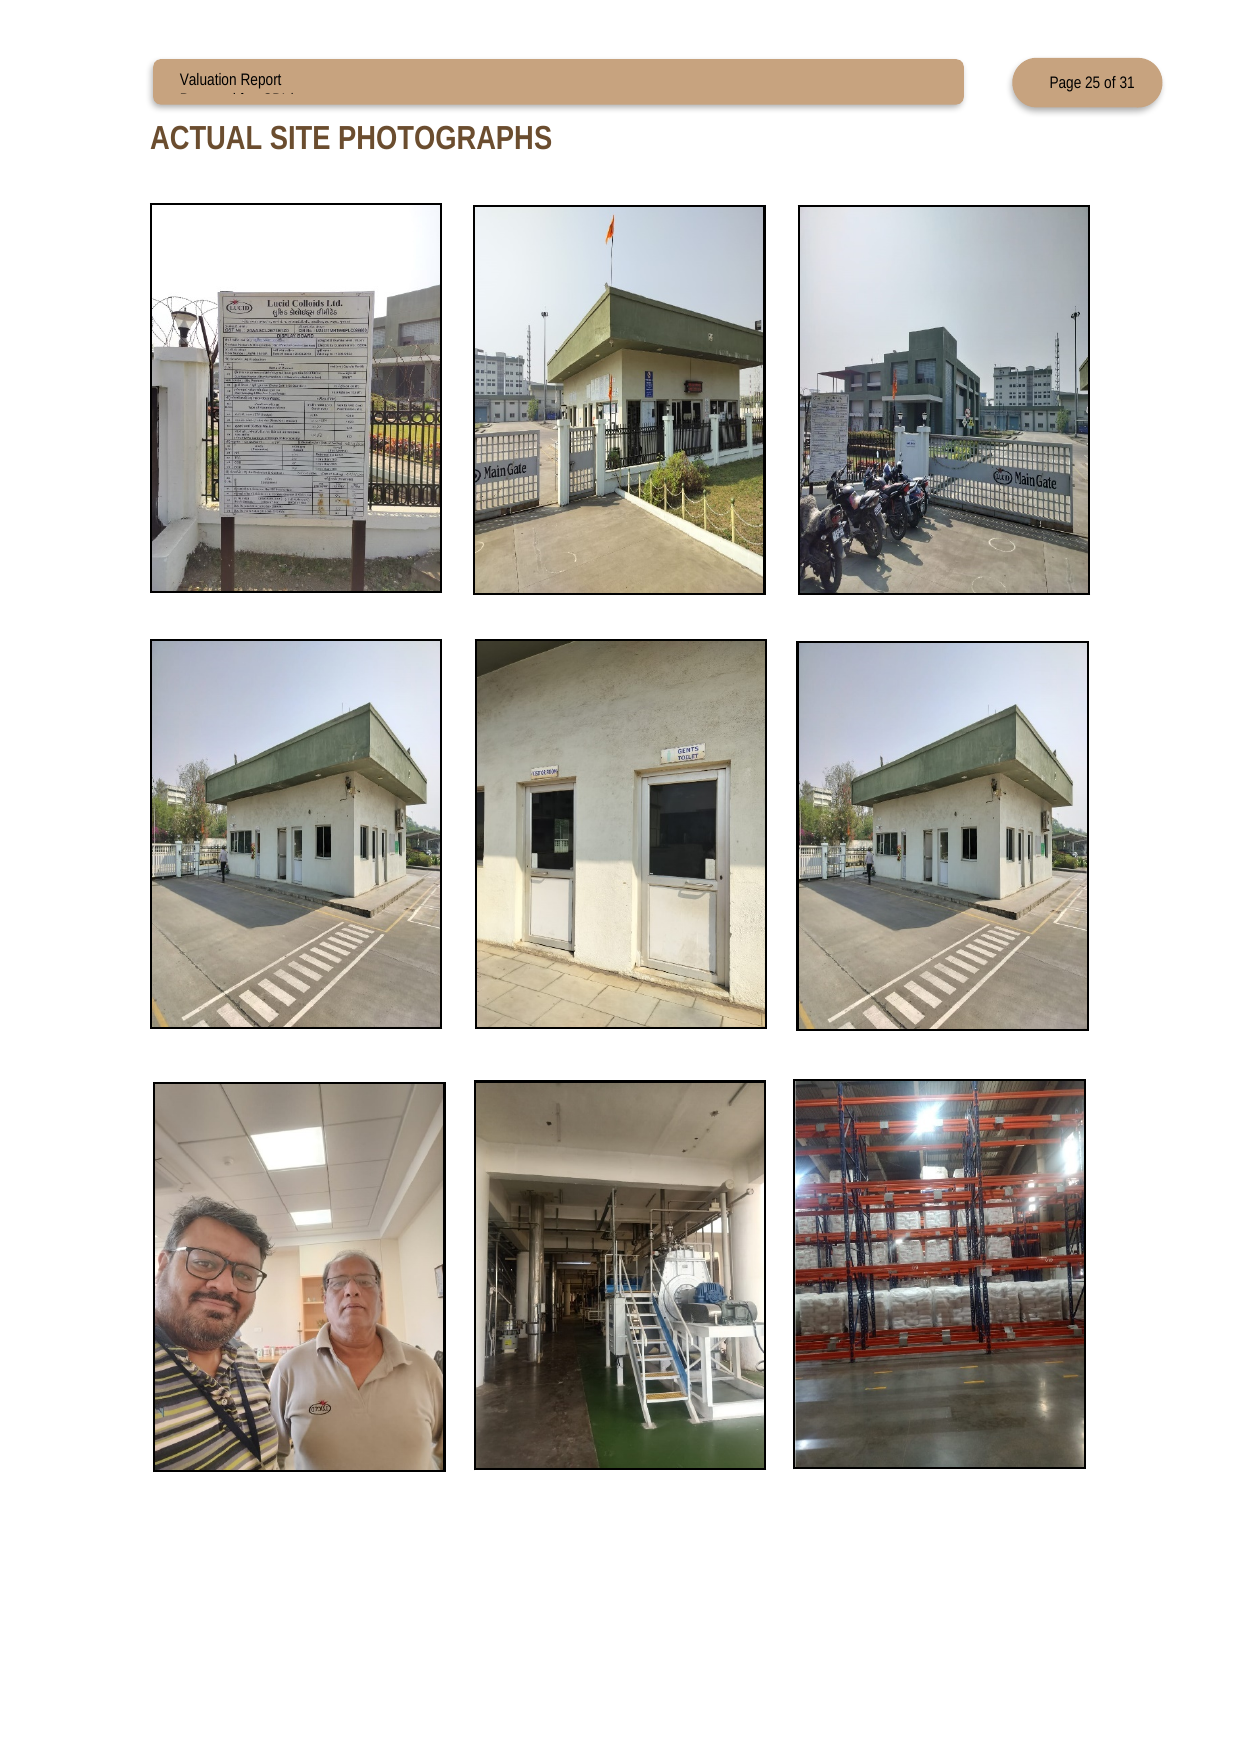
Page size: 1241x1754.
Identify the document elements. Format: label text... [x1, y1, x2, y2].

picture [476, 1083, 764, 1468]
picture [155, 1084, 443, 1470]
picture [795, 1081, 1084, 1467]
picture [152, 205, 440, 591]
picture [475, 207, 763, 593]
picture [800, 207, 1088, 593]
picture [799, 643, 1087, 1029]
picture [477, 641, 765, 1027]
picture [152, 641, 440, 1027]
text ACTUAL SITE PHOTOGRAPHS [150, 118, 1090, 156]
